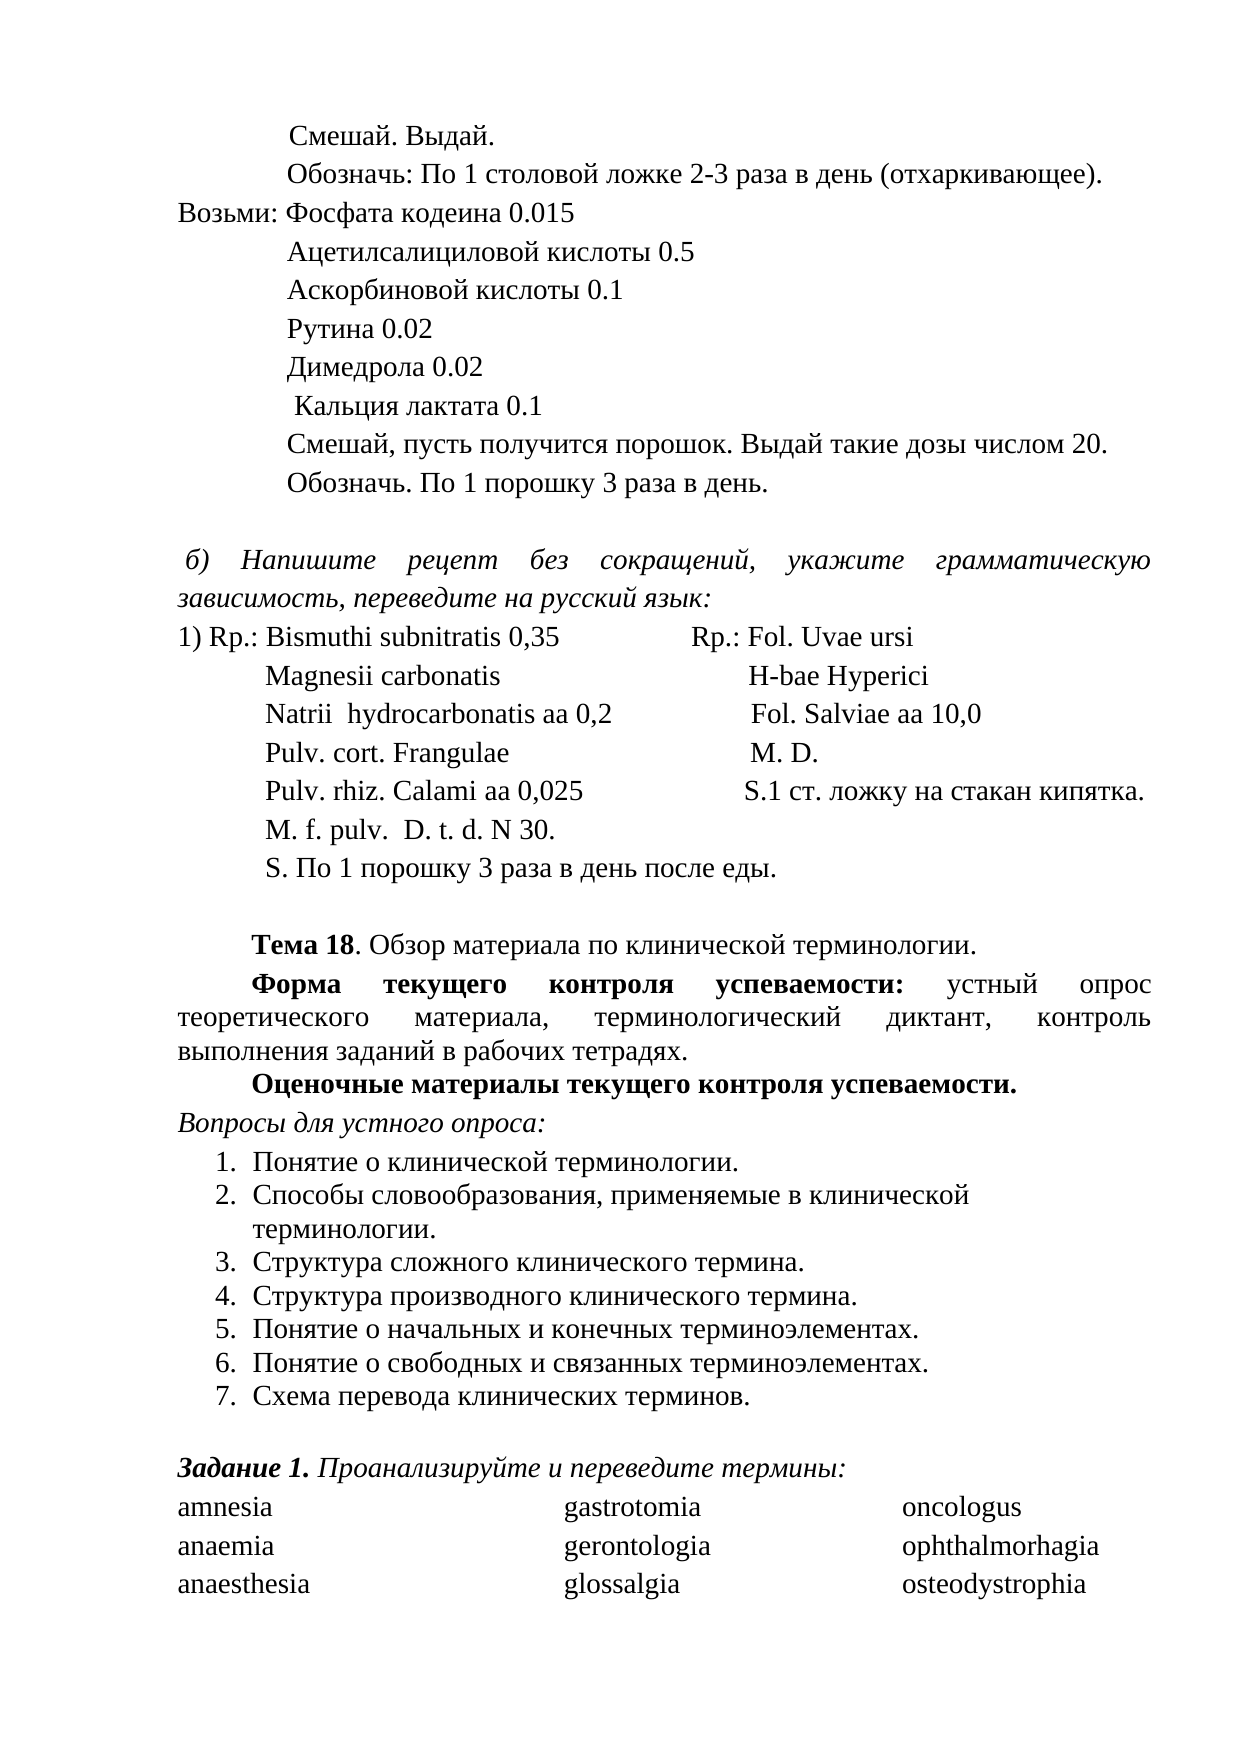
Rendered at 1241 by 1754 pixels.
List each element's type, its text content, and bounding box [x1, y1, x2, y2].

text Обозначь. По 1 порошку 3 раза в день. [177, 465, 1152, 498]
text Magnesii carbonatis H-bae Hyperici [177, 658, 1152, 691]
list Понятие о свободных и связанных терминоэлементах. [215, 1345, 1152, 1378]
text Форма текущего контроля успеваемости: устный опрос теоретического материала, терминологический диктант, контроль выполнения заданий в рабочих тетрадях. [177, 966, 1152, 1067]
text Аскорбиновой кислоты 0.1 [177, 272, 1152, 306]
text Возьми: Фосфата кодеина 0.015 [177, 195, 1152, 229]
list Понятие о начальных и конечных терминоэлементах. [215, 1311, 1152, 1345]
text Оценочные материалы текущего контроля успеваемости. [177, 1067, 1152, 1100]
text 1) Rp.: Bismuthi subnitratis 0,35 Rp.: Fol. Uvae ursi [177, 619, 1152, 653]
text б) Напишите рецепт без сокращений, укажите грамматическую зависимость, переведите на русский язык: [177, 542, 1152, 614]
list Способы словообразования, применяемые в клинической терминологии. [215, 1177, 1152, 1244]
text Смешай, пусть получится порошок. Выдай такие дозы числом 20. [177, 426, 1152, 460]
text Смешай. Выдай. [165, 118, 1152, 152]
text Задание 1. Проанализируйте и переведите термины: [177, 1451, 1152, 1484]
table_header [552, 1489, 891, 1636]
text Кальция лактата 0.1 [177, 388, 1152, 421]
list Структура производного клинического термина. [215, 1278, 1152, 1311]
text Обозначь: По 1 столовой ложке 2-3 раза в день (отхаркивающее). [177, 157, 1152, 190]
list Схема перевода клинических терминов. [215, 1378, 1152, 1412]
text S. По 1 порошку 3 раза в день после еды. [177, 850, 1152, 884]
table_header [166, 1489, 552, 1636]
text Natrii hydrocarbonatis aa 0,2 Fol. Salviae aa 10,0 [177, 696, 1152, 730]
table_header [891, 1489, 1187, 1636]
text Pulv. cort. Frangulae M. D. [177, 735, 1152, 768]
text Тема 18. Обзор материала по клинической терминологии. [177, 927, 1152, 961]
text Pulv. rhiz. Calami aa 0,025 S.1 ст. ложку на стакан кипятка. [177, 773, 1152, 807]
list Понятие о клинической терминологии. [215, 1144, 1152, 1177]
text Вопросы для устного опроса: [177, 1105, 1152, 1139]
text Рутина 0.02 [177, 311, 1152, 344]
text M. f. pulv. D. t. d. N 30. [177, 812, 1152, 845]
list Структура сложного клинического термина. [215, 1244, 1152, 1278]
text Ацетилсалициловой кислоты 0.5 [177, 234, 1152, 267]
text Димедрола 0.02 [177, 349, 1152, 383]
